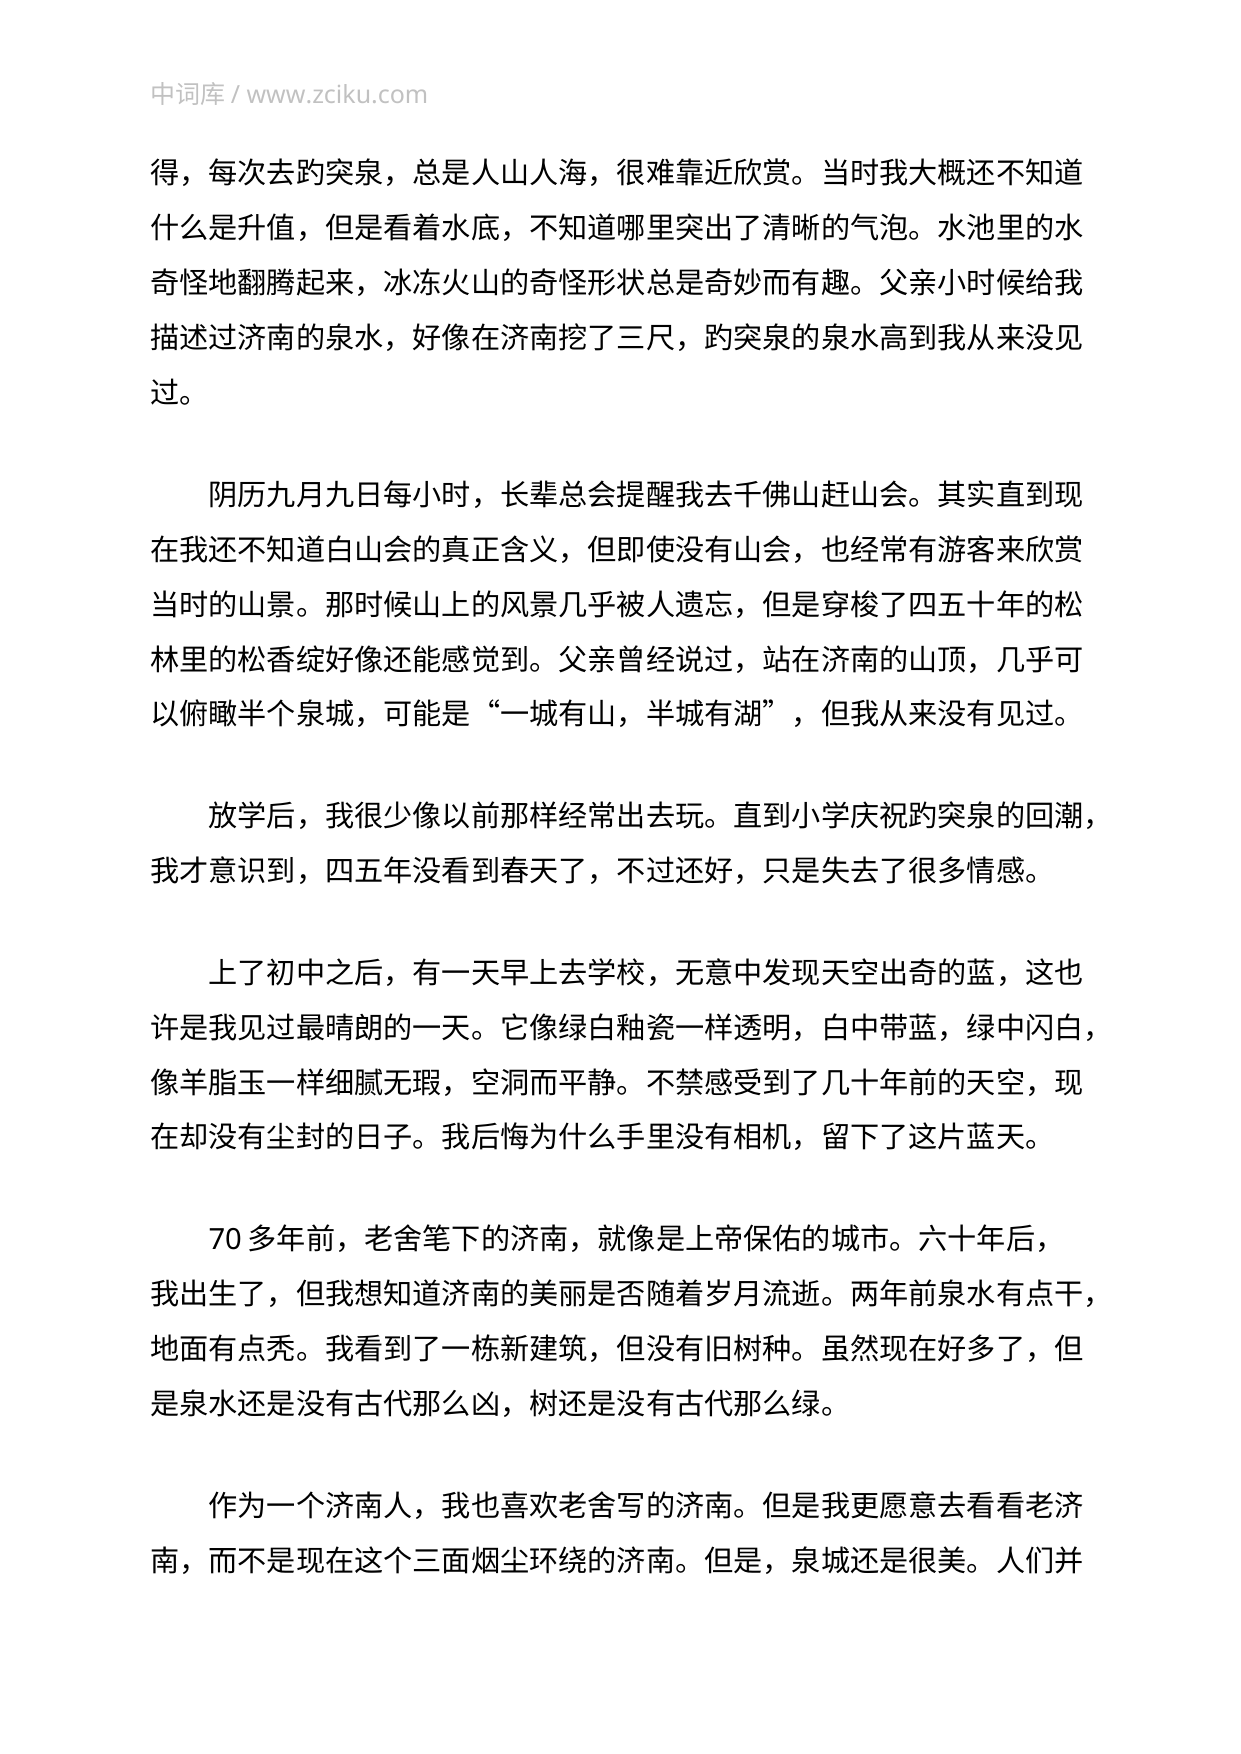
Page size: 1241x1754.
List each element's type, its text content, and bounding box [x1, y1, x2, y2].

text 70多年前，老舍笔下的济南，就像是上帝保佑的城市。六十年后，我出生了，但我想知道济南的美丽是否随着岁月流逝。两年前泉水有点干，地面有点秃。我看到了一栋新建筑，但没有旧树种。虽然现在好多了，但是泉水还是没有古代那么凶，树还是没有古代那么绿。 [150, 1216, 1090, 1423]
text 阴历九月九日每小时，长辈总会提醒我去千佛山赶山会。其实直到现在我还不知道白山会的真正含义，但即使没有山会，也经常有游客来欣赏当时的山景。那时候山上的风景几乎被人遗忘，但是穿梭了四五十年的松林里的松香绽好像还能感觉到。父亲曾经说过，站在济南的山顶，几乎可以俯瞰半个泉城，可能是“一城有山，半城有湖”，但我从来没有见过。 [150, 471, 1090, 733]
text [150, 150, 1090, 412]
text 放学后，我很少像以前那样经常出去玩。直到小学庆祝趵突泉的回潮，我才意识到，四五年没看到春天了，不过还好，只是失去了很多情感。 [150, 793, 1090, 890]
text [150, 1482, 1090, 1579]
text 上了初中之后，有一天早上去学校，无意中发现天空出奇的蓝，这也许是我见过最晴朗的一天。它像绿白釉瓷一样透明，白中带蓝，绿中闪白，像羊脂玉一样细腻无瑕，空洞而平静。不禁感受到了几十年前的天空，现在却没有尘封的日子。我后悔为什么手里没有相机，留下了这片蓝天。 [150, 949, 1090, 1156]
